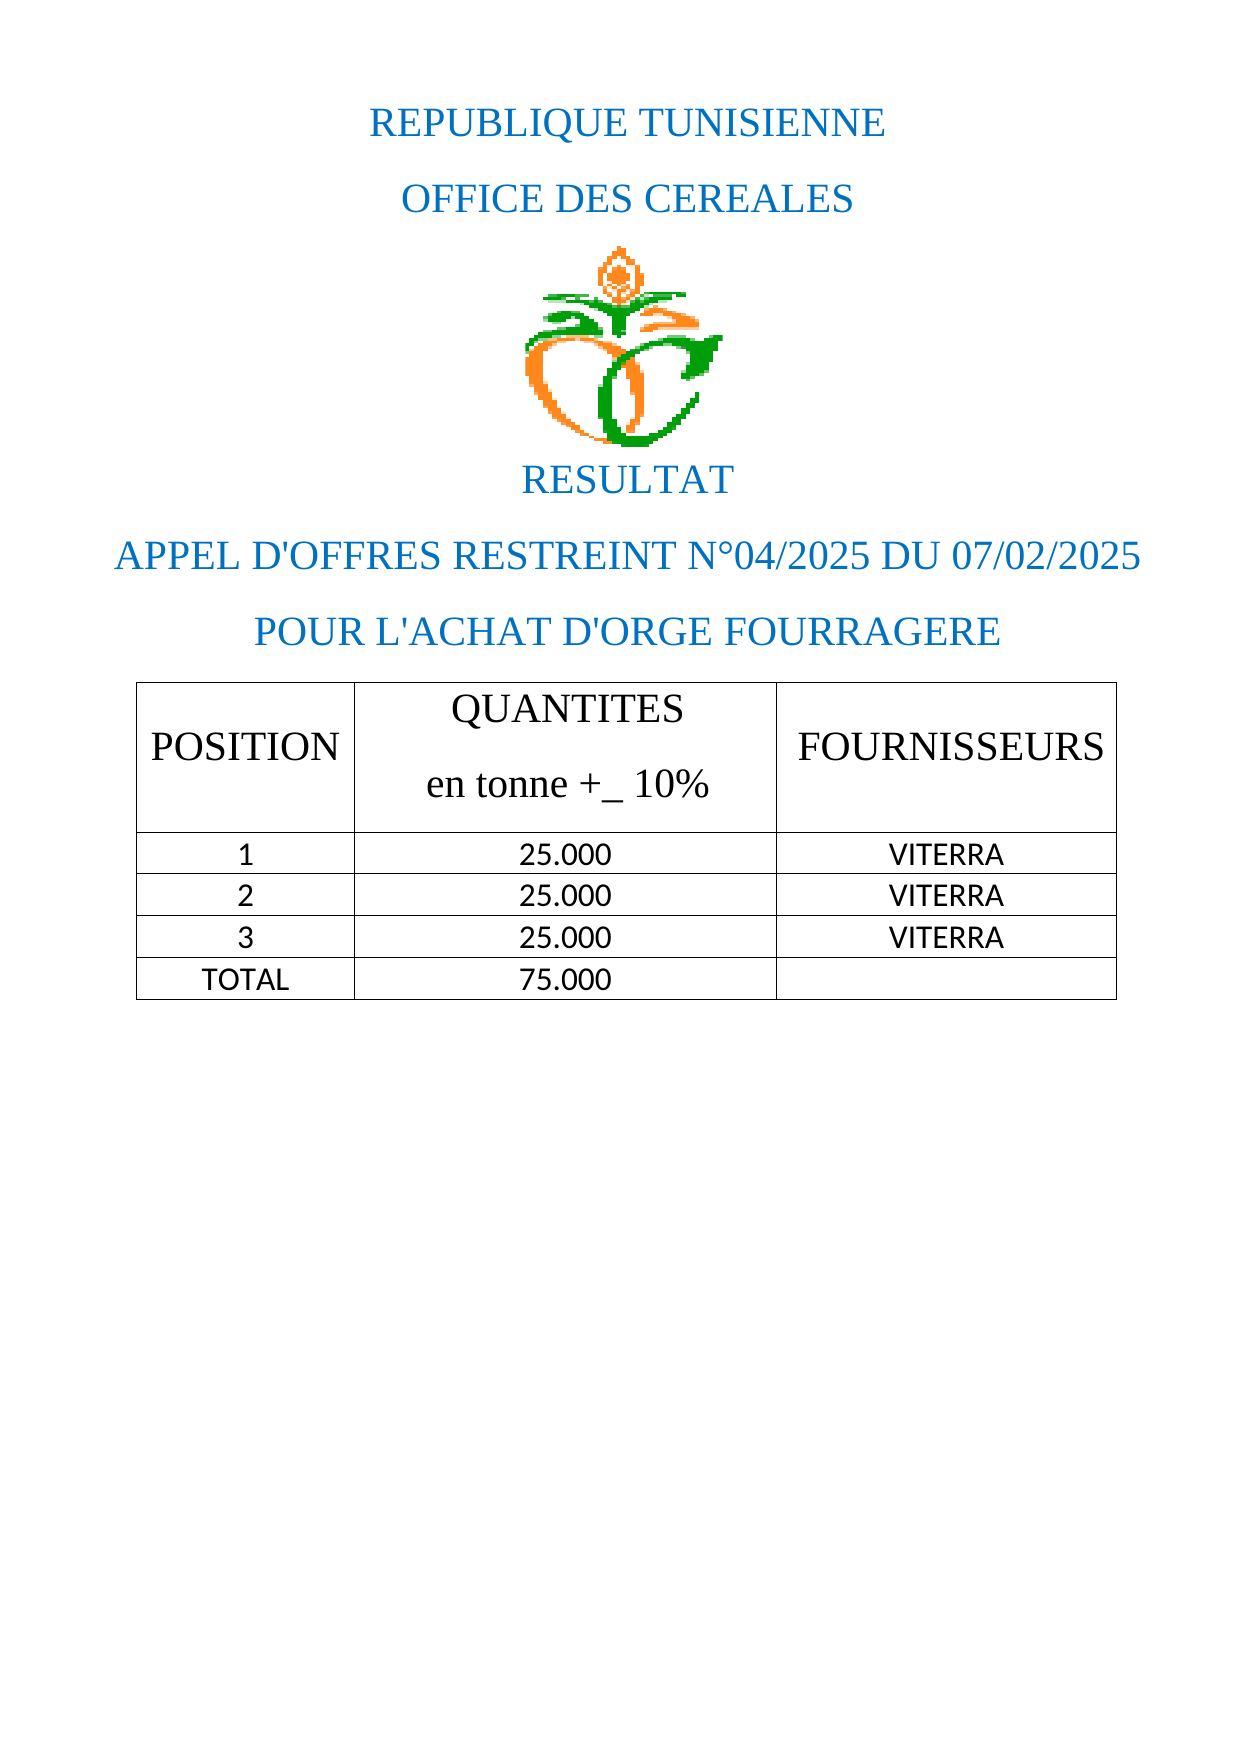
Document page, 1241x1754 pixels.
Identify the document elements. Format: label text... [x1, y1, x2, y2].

table_cell 75.000 [355, 958, 776, 999]
table_cell VITERRA [777, 874, 1116, 915]
table_header QUANTITES en tonne +_ 10% [355, 683, 776, 832]
table_header FOURNISSEURS [777, 683, 1116, 832]
table_cell 2 [137, 874, 354, 915]
table_cell [777, 958, 1116, 999]
text RESULTAT [88, 454, 1167, 502]
text APPEL D'OFFRES RESTREINT N°04/2025 DU 07/02/2025 [88, 530, 1167, 578]
table_cell TOTAL [137, 958, 354, 999]
table_cell 25.000 [355, 833, 776, 873]
text OFFICE DES CEREALES [88, 173, 1167, 221]
table_cell VITERRA [777, 916, 1116, 957]
table_cell 1 [137, 833, 354, 873]
table_cell 3 [137, 916, 354, 957]
table_cell 25.000 [355, 874, 776, 915]
text POUR L'ACHAT D'ORGE FOURRAGERE [88, 606, 1167, 654]
table_header POSITION [137, 683, 354, 832]
table_cell VITERRA [777, 833, 1116, 873]
text REPUBLIQUE TUNISIENNE [88, 97, 1167, 145]
table_cell 25.000 [355, 916, 776, 957]
picture [525, 246, 723, 447]
